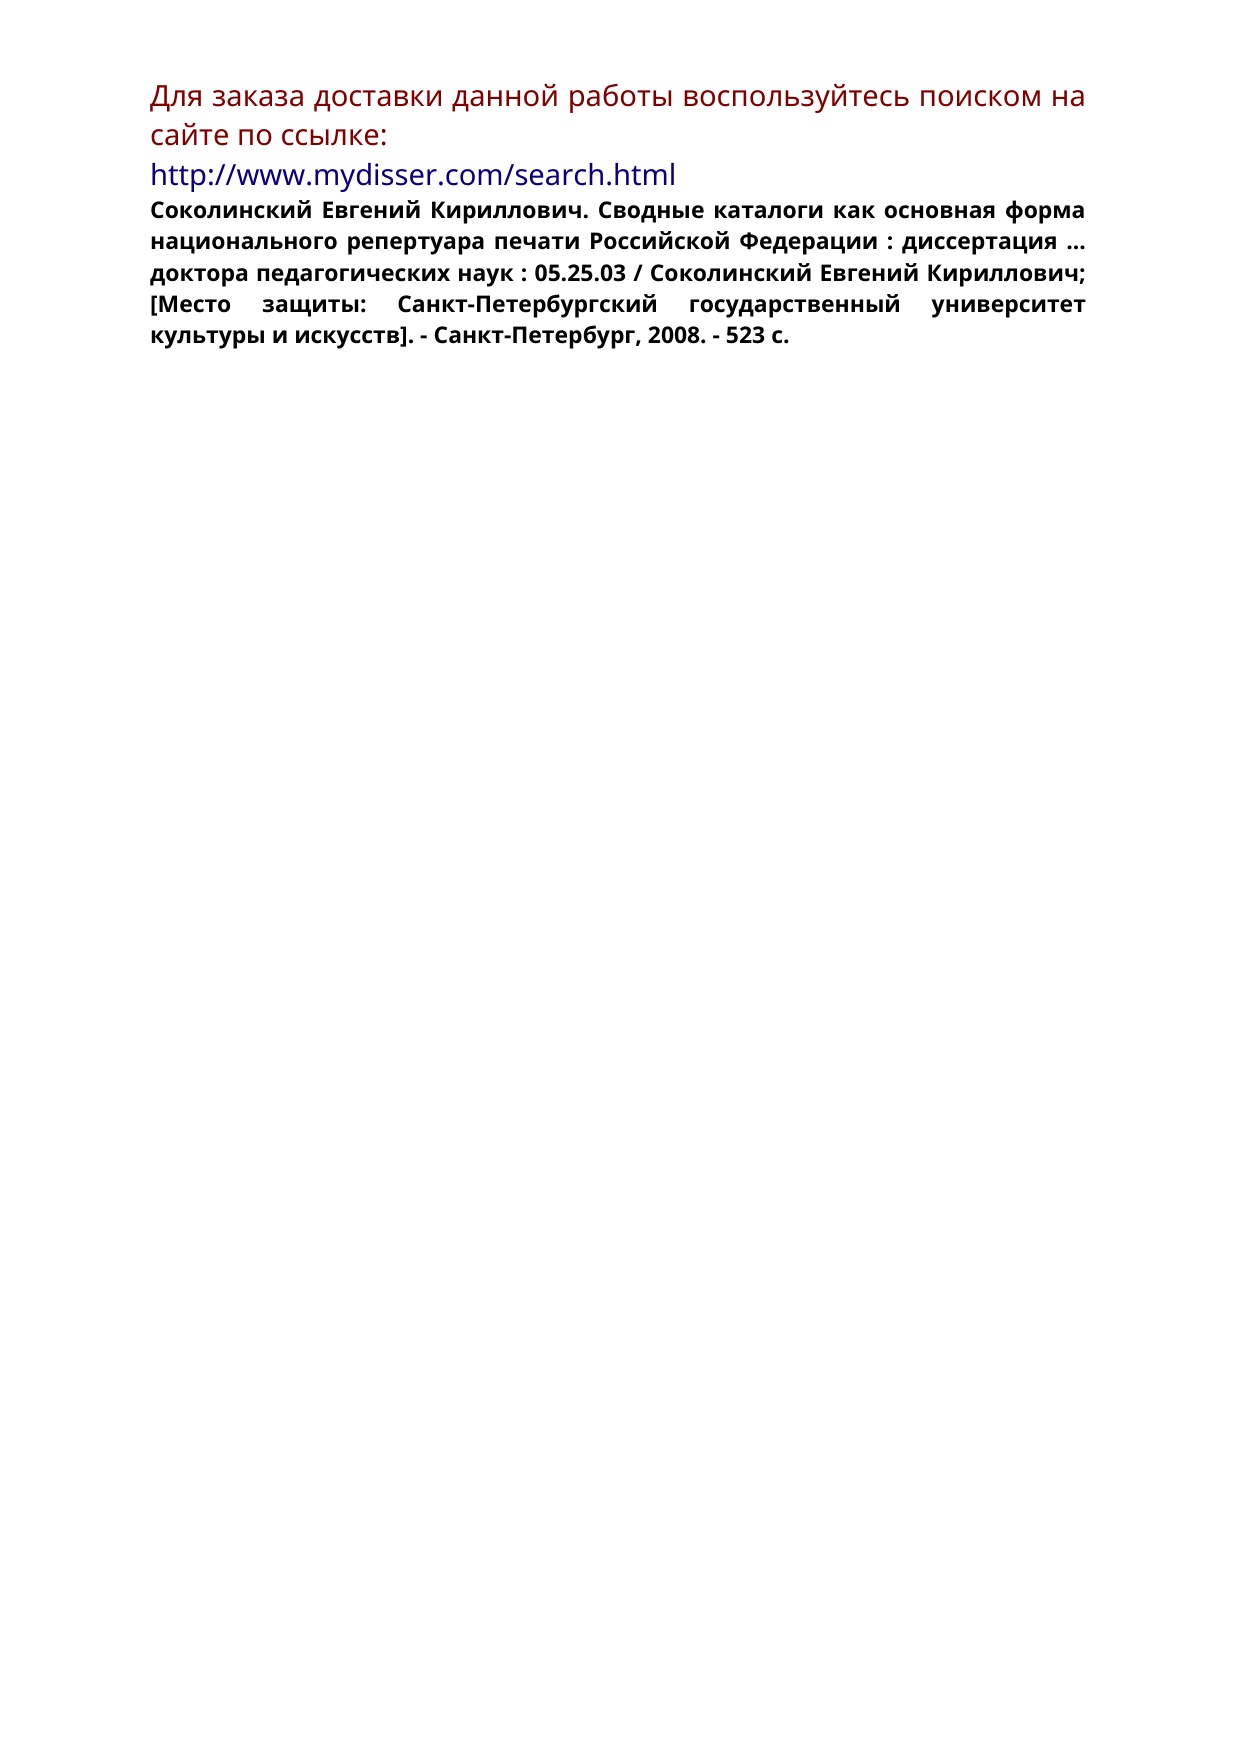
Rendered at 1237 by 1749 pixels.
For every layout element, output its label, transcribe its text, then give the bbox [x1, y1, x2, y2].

text Соколинский Евгений Кириллович. Сводные каталоги как основная форма национального репертуара печати Российской Федерации : диссертация ... доктора педагогических наук : 05.25.03 / Соколинский Евгений Кириллович; [Место защиты: Санкт-Петербургский государственный университет культуры и искусств]. - Санкт-Петербург, 2008. - 523 с. [150, 194, 1086, 350]
